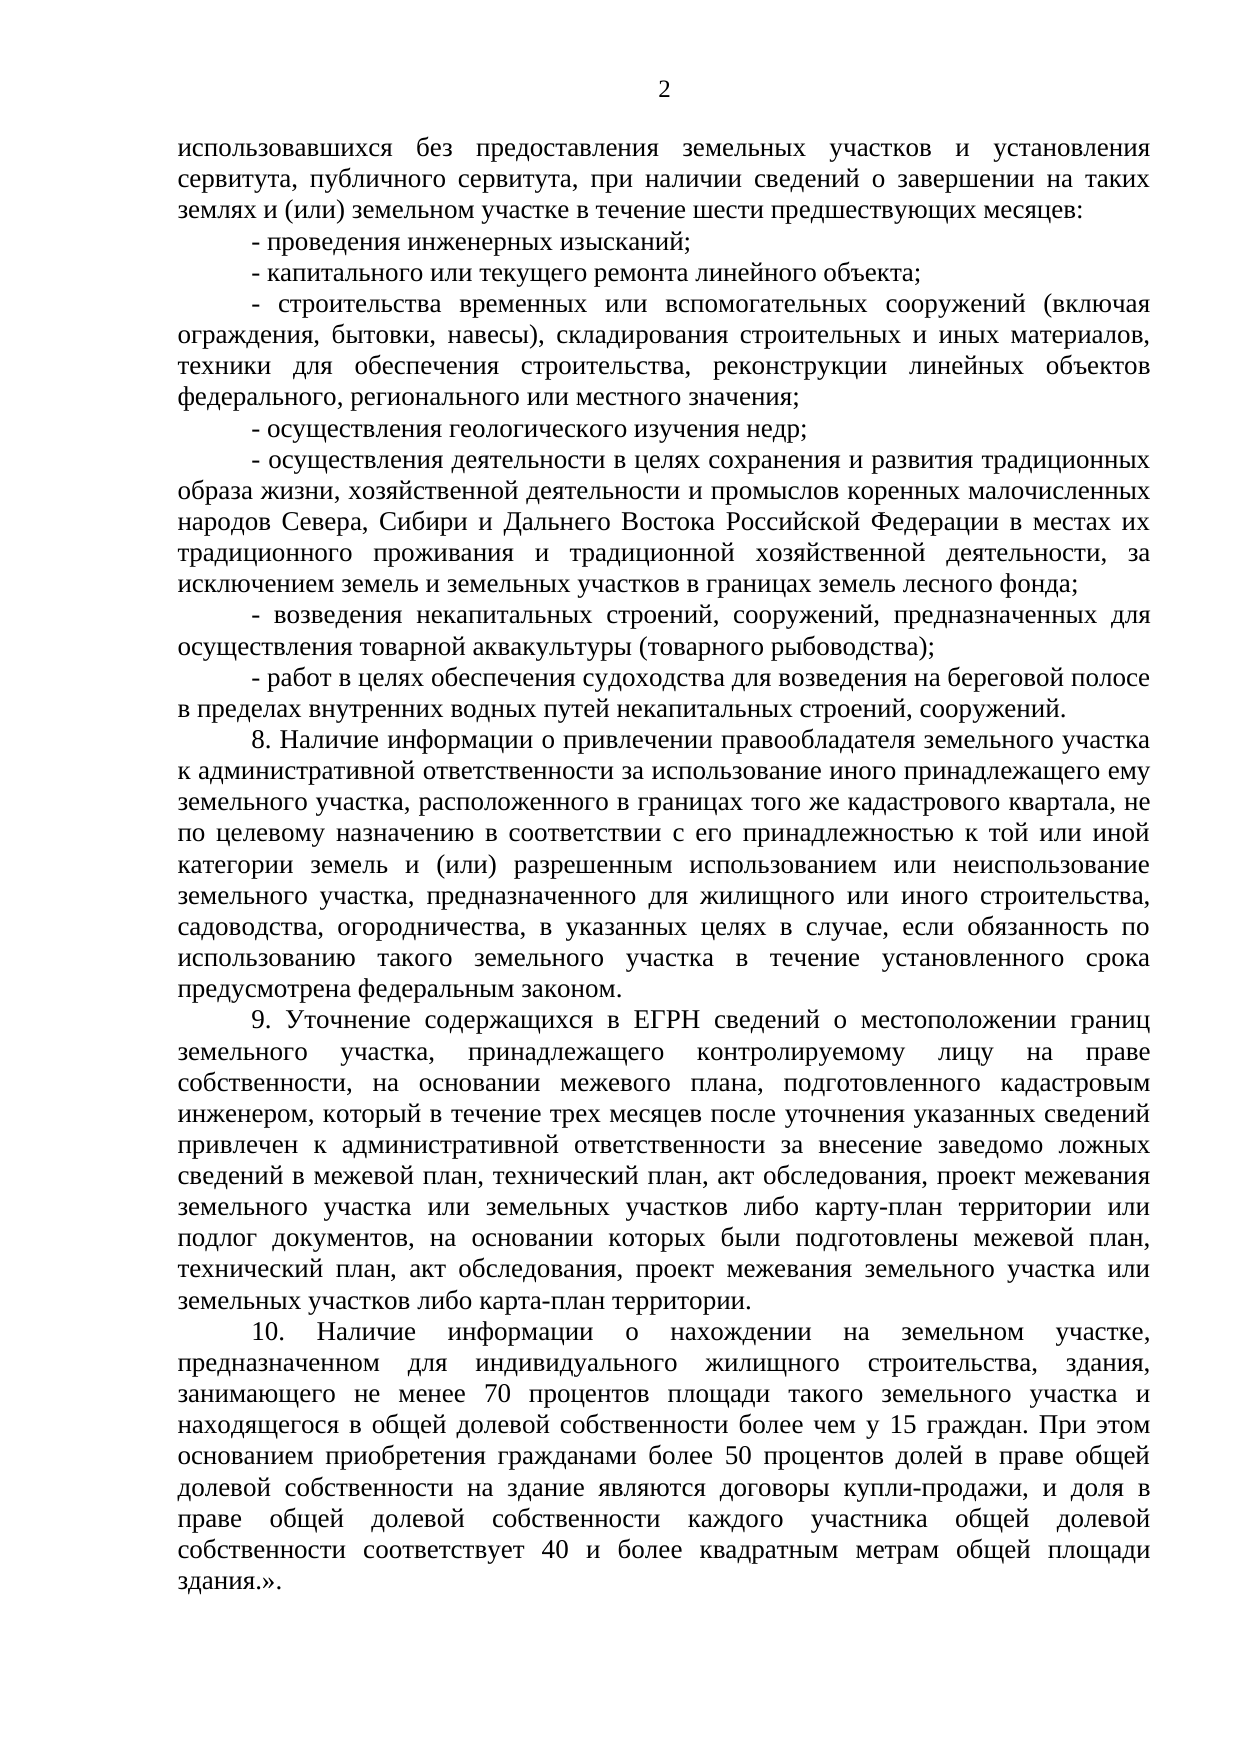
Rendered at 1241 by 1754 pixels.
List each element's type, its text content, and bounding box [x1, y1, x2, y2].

text - работ в целях обеспечения судоходства для возведения на береговой полосе в пределах внутренних водных путей некапитальных строений, сооружений. [177, 661, 1152, 723]
text - осуществления геологического изучения недр; [177, 412, 1152, 443]
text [177, 131, 1152, 225]
text - осуществления деятельности в целях сохранения и развития традиционных образа жизни, хозяйственной деятельности и промыслов коренных малочисленных народов Севера, Сибири и Дальнего Востока Российской Федерации в местах их традиционного проживания и традиционной хозяйственной деятельности, за исключением земель и земельных участков в границах земель лесного фонда; [177, 443, 1152, 598]
text 10. Наличие информации о нахождении на земельном участке, предназначенном для индивидуального жилищного строительства, здания, занимающего не менее 70 процентов площади такого земельного участка и находящегося в общей долевой собственности более чем у 15 граждан. При этом основанием приобретения гражданами более 50 процентов долей в праве общей долевой собственности на здание являются договоры купли-продажи, и доля в праве общей долевой собственности каждого участника общей долевой собственности соответствует 40 и более квадратным метрам общей площади здания.». [177, 1315, 1152, 1595]
text - строительства временных или вспомогательных сооружений (включая ограждения, бытовки, навесы), складирования строительных и иных материалов, техники для обеспечения строительства, реконструкции линейных объектов федерального, регионального или местного значения; [177, 287, 1152, 412]
text 9. Уточнение содержащихся в ЕГРН сведений о местоположении границ земельного участка, принадлежащего контролируемому лицу на праве собственности, на основании межевого плана, подготовленного кадастровым инженером, который в течение трех месяцев после уточнения указанных сведений привлечен к административной ответственности за внесение заведомо ложных сведений в межевой план, технический план, акт обследования, проект межевания земельного участка или земельных участков либо карту-план территории или подлог документов, на основании которых были подготовлены межевой план, технический план, акт обследования, проект межевания земельного участка или земельных участков либо карта-план территории. [177, 1003, 1152, 1315]
text - возведения некапитальных строений, сооружений, предназначенных для осуществления товарной аквакультуры (товарного рыбоводства); [177, 598, 1152, 661]
text - проведения инженерных изысканий; [177, 225, 1152, 256]
text - капитального или текущего ремонта линейного объекта; [177, 256, 1152, 287]
text 8. Наличие информации о привлечении правообладателя земельного участка к административной ответственности за использование иного принадлежащего ему земельного участка, расположенного в границах того же кадастрового квартала, не по целевому назначению в соответствии с его принадлежностью к той или иной категории земель и (или) разрешенным использованием или неиспользование земельного участка, предназначенного для жилищного или иного строительства, садоводства, огородничества, в указанных целях в случае, если обязанность по использованию такого земельного участка в течение установленного срока предусмотрена федеральным законом. [177, 723, 1152, 1003]
